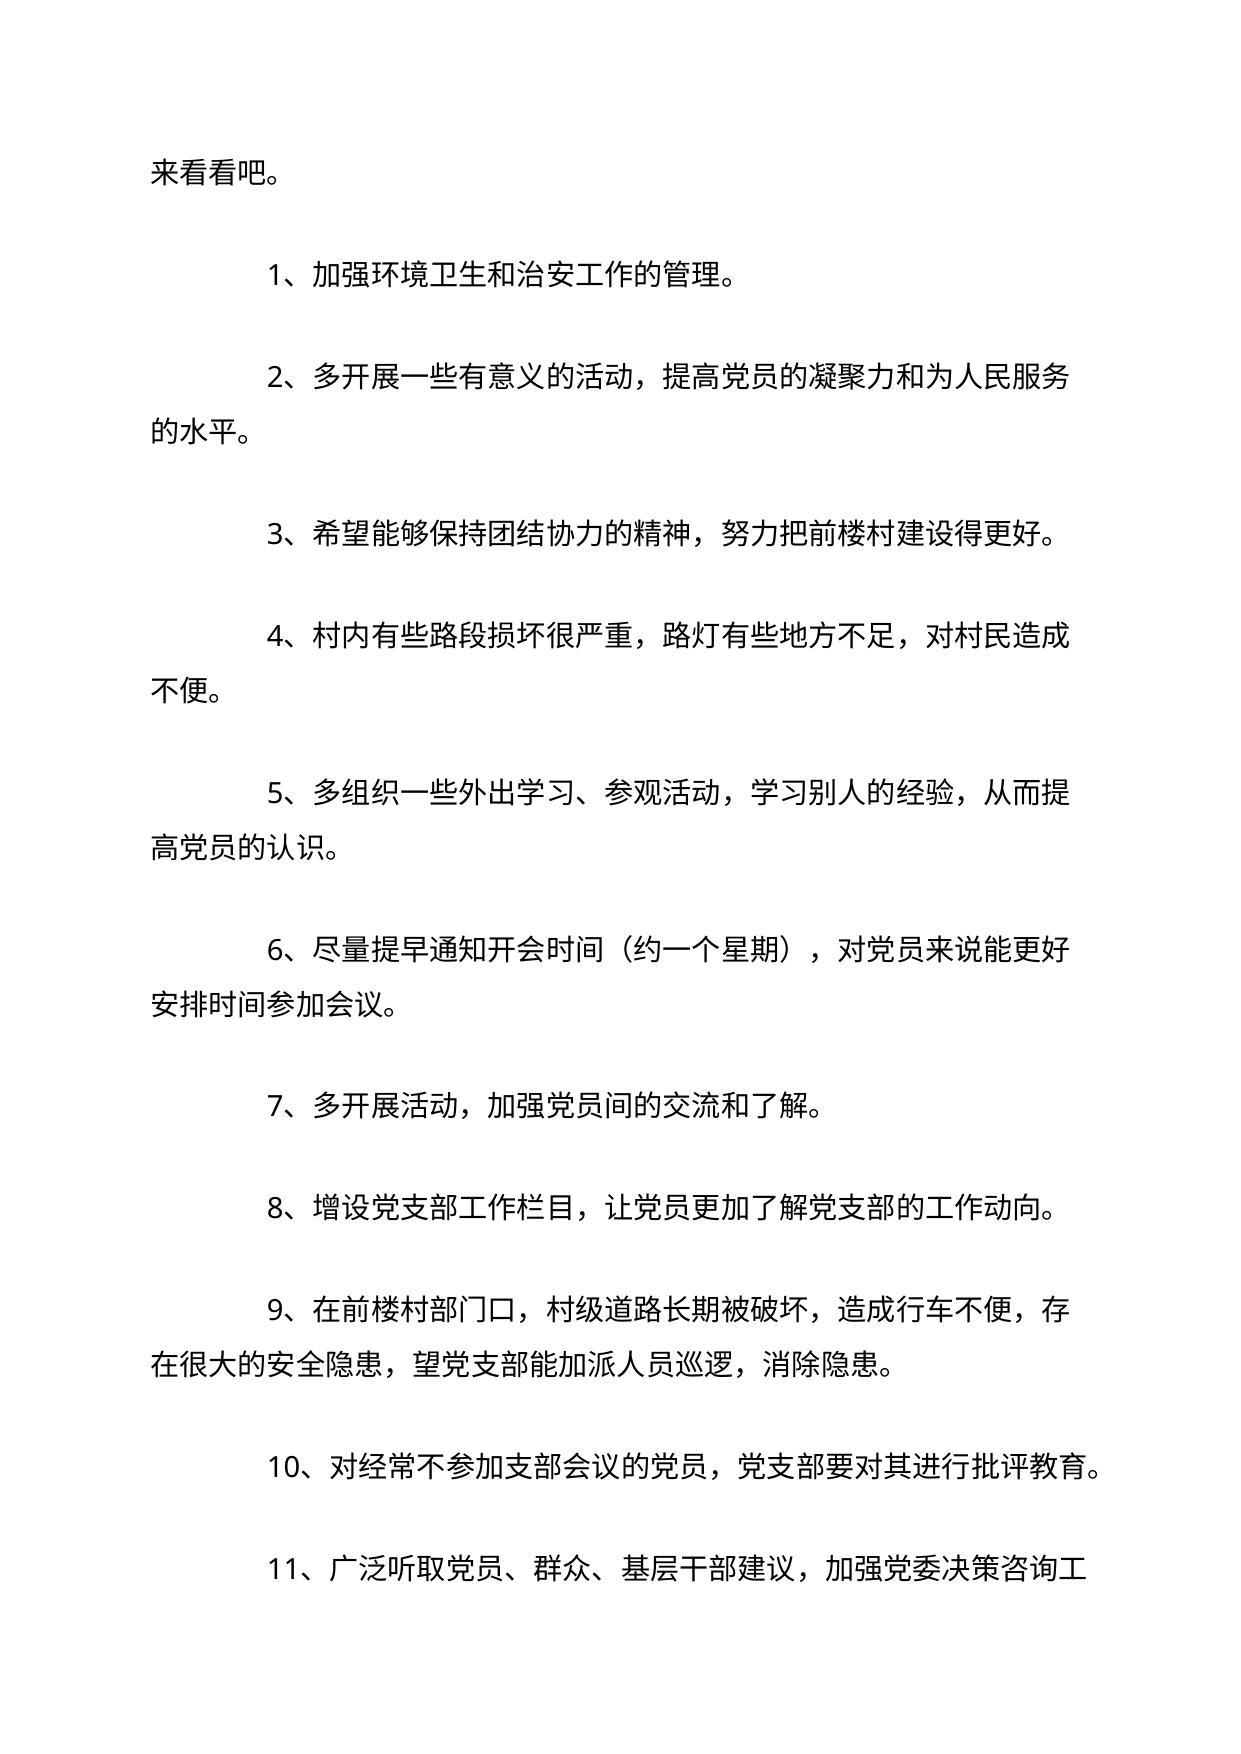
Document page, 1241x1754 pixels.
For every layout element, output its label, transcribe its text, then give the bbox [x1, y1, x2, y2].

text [150, 1546, 1090, 1588]
text 4、村内有些路段损坏很严重，路灯有些地方不足，对村民造成不便。 [150, 612, 1090, 710]
text 1、加强环境卫生和治安工作的管理。 [150, 252, 1090, 294]
text 6、尽量提早通知开会时间（约一个星期），对党员来说能更好安排时间参加会议。 [150, 926, 1090, 1023]
text 10、对经常不参加支部会议的党员，党支部要对其进行批评教育。 [150, 1443, 1090, 1486]
text 9、在前楼村部门口，村级道路长期被破坏，造成行车不便，存在很大的安全隐患，望党支部能加派人员巡逻，消除隐患。 [150, 1287, 1090, 1384]
text 8、增设党支部工作栏目，让党员更加了解党支部的工作动向。 [150, 1185, 1090, 1227]
text 2、多开展一些有意义的活动，提高党员的凝聚力和为人民服务的水平。 [150, 354, 1090, 451]
text 3、希望能够保持团结协力的精神，努力把前楼村建设得更好。 [150, 511, 1090, 553]
text 5、多组织一些外出学习、参观活动，学习别人的经验，从而提高党员的认识。 [150, 769, 1090, 867]
text 7、多开展活动，加强党员间的交流和了解。 [150, 1083, 1090, 1125]
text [150, 150, 1090, 192]
